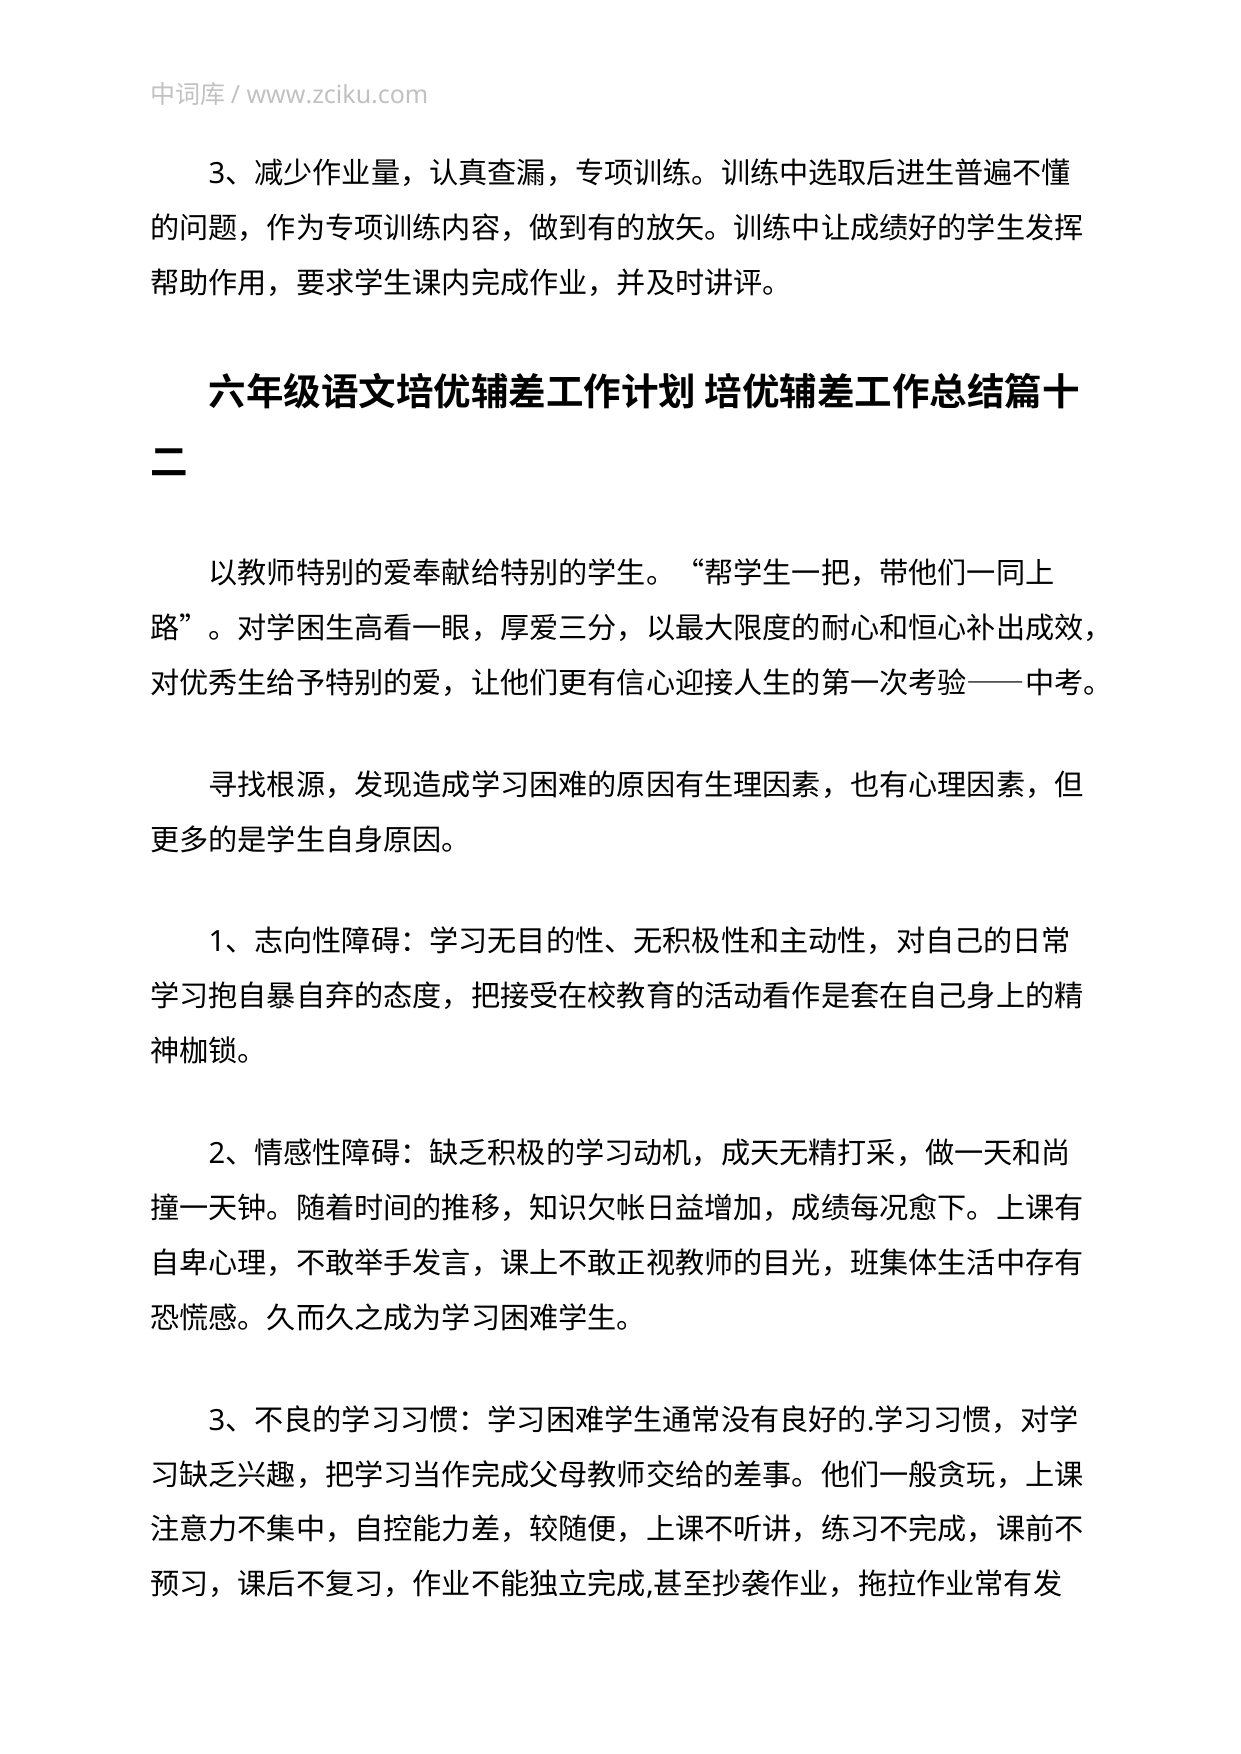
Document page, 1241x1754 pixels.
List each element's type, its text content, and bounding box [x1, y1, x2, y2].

text 寻找根源，发现造成学习困难的原因有生理因素，也有心理因素，但更多的是学生自身原因。 [150, 761, 1090, 858]
text 1、志向性障碍：学习无目的性、无积极性和主动性，对自己的日常学习抱自暴自弃的态度，把接受在校教育的活动看作是套在自己身上的精神枷锁。 [150, 918, 1090, 1070]
text 3、减少作业量，认真查漏，专项训练。训练中选取后进生普遍不懂的问题，作为专项训练内容，做到有的放矢。训练中让成绩好的学生发挥帮助作用，要求学生课内完成作业，并及时讲评。 [150, 150, 1090, 302]
text 以教师特别的爱奉献给特别的学生。“帮学生一把，带他们一同上路”。对学困生高看一眼，厚爱三分，以最大限度的耐心和恒心补出成效，对优秀生给予特别的爱，让他们更有信心迎接人生的第一次考验——中考。 [150, 549, 1090, 702]
text 六年级语文培优辅差工作计划 培优辅差工作总结篇十二 [150, 362, 1090, 486]
text 2、情感性障碍：缺乏积极的学习动机，成天无精打采，做一天和尚撞一天钟。随着时间的推移，知识欠帐日益增加，成绩每况愈下。上课有自卑心理，不敢举手发言，课上不敢正视教师的目光，班集体生活中存有恐慌感。久而久之成为学习困难学生。 [150, 1129, 1090, 1337]
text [150, 1396, 1090, 1603]
